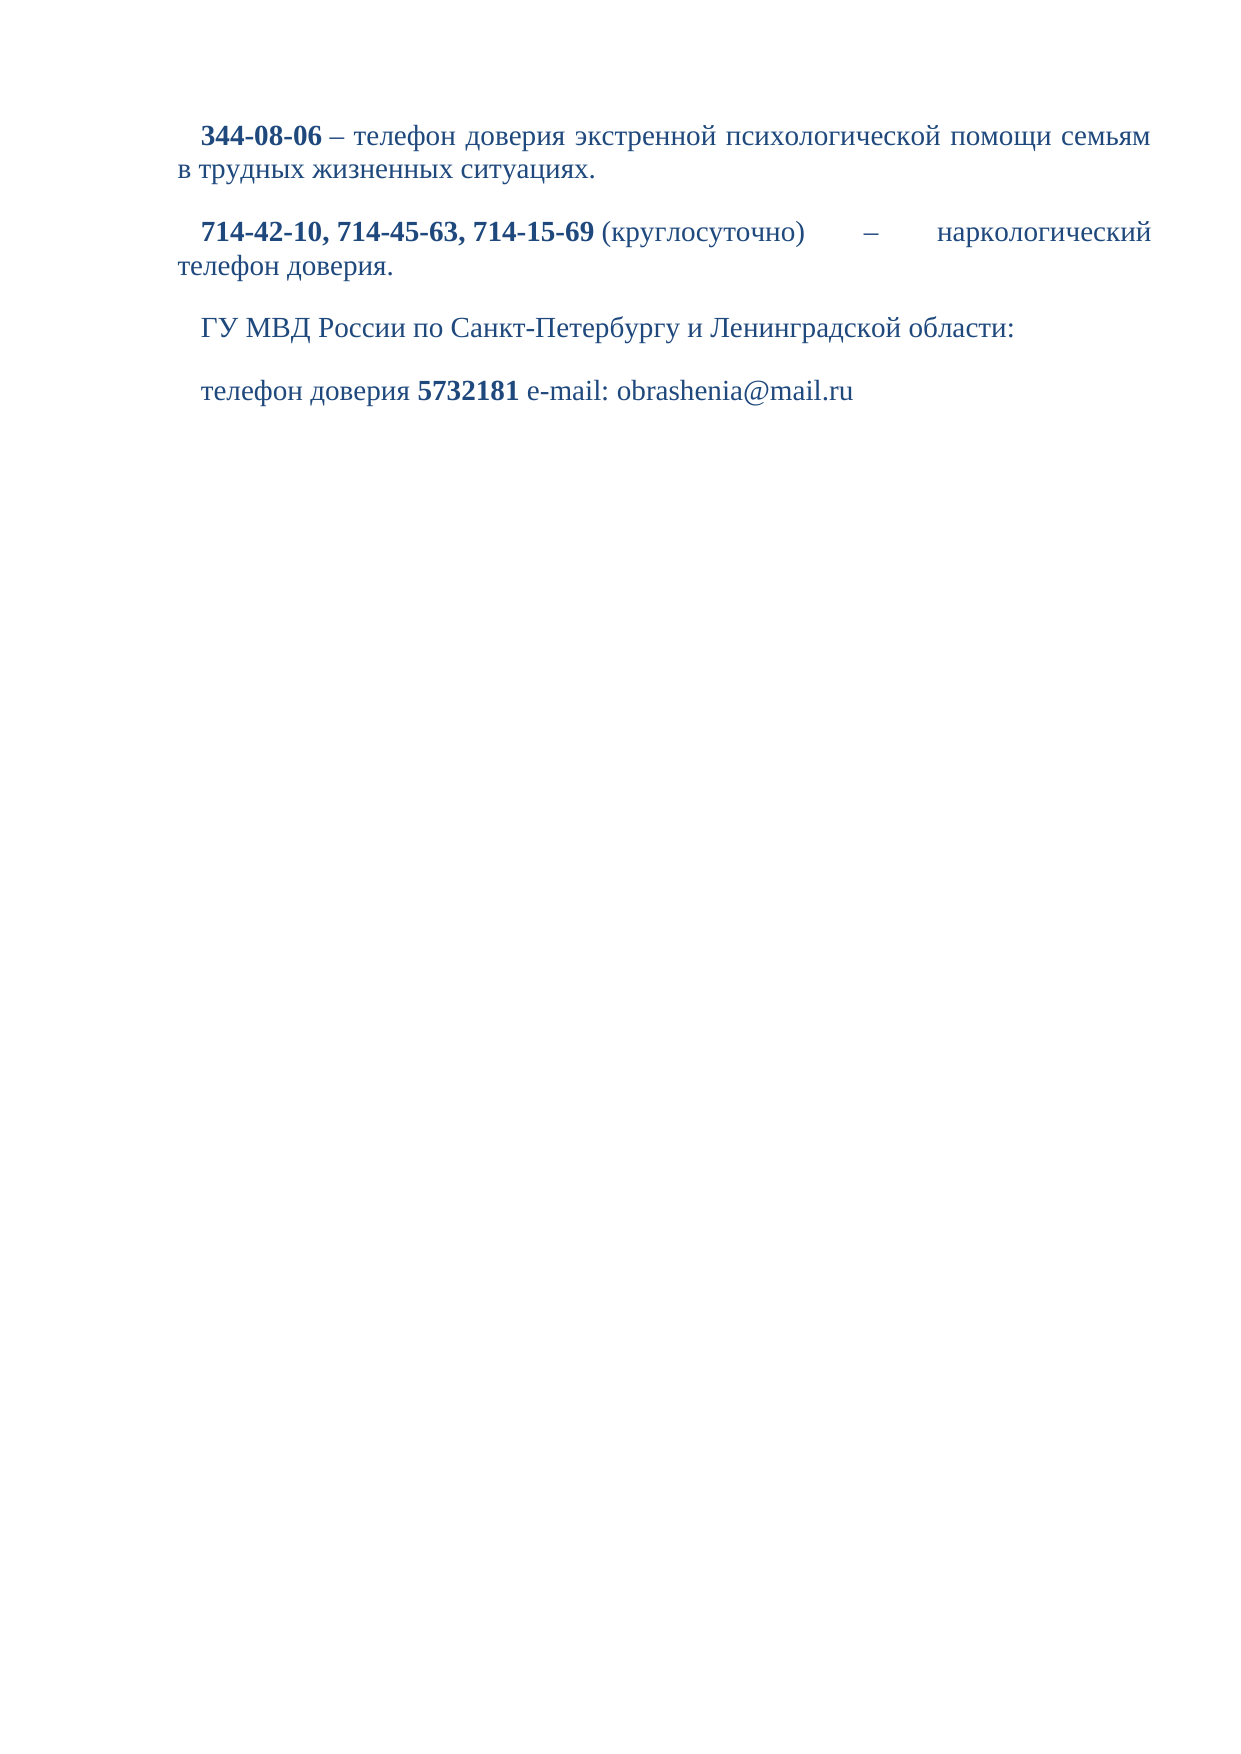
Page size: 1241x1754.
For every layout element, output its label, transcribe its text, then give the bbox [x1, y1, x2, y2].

text телефон доверия 5732181 e-mail: obrashenia@mail.ru [177, 373, 1152, 407]
text 344-08-06 – телефон доверия экстренной психологической помощи семьям в трудных жизненных ситуациях. [177, 118, 1152, 185]
text ГУ МВД России по Санкт-Петербургу и Ленинградской области: [177, 311, 1152, 344]
text 714-42-10, 714-45-63, 714-15-69 (круглосуточно) – наркологический телефон доверия. [177, 214, 1152, 281]
